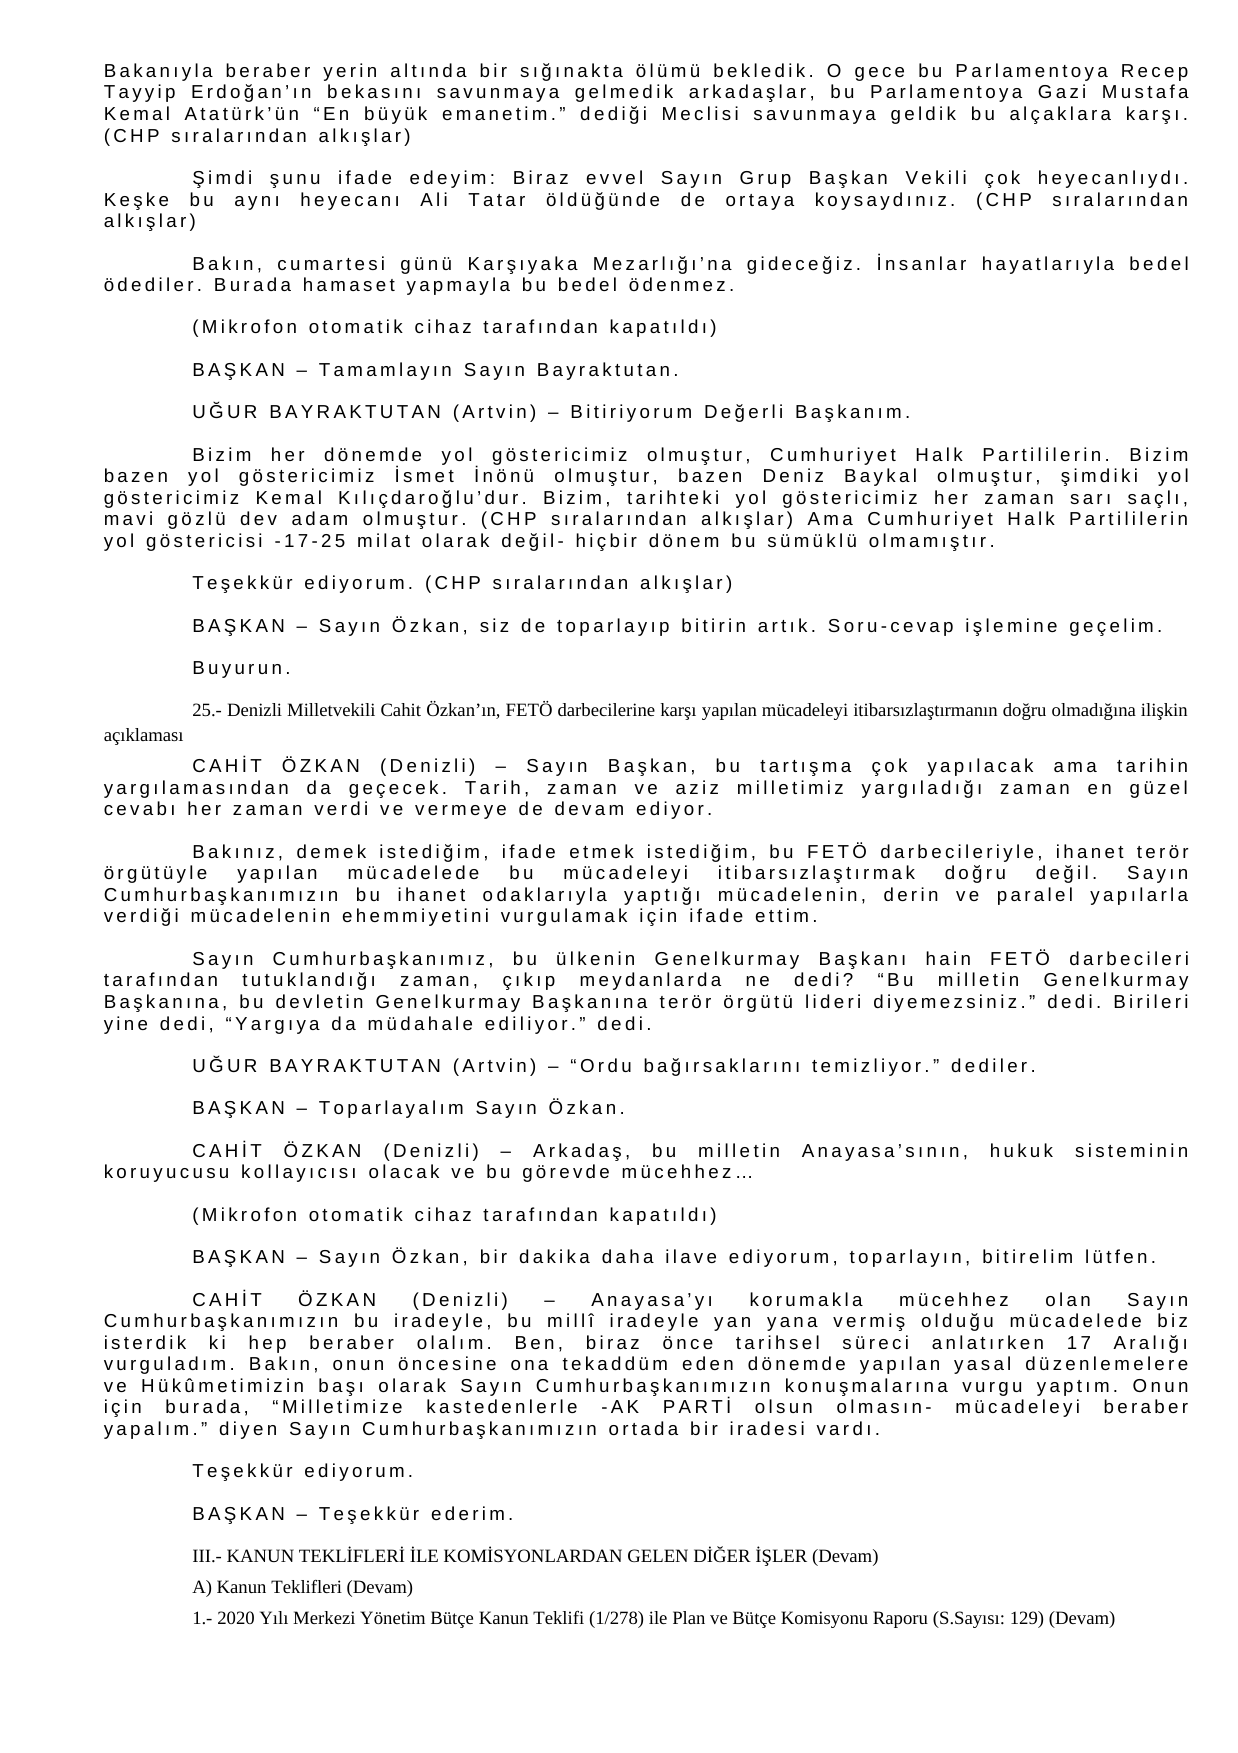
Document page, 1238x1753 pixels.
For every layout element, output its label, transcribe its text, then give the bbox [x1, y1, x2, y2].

text BAŞKAN – Tamamlayın Sayın Bayraktutan. [103, 359, 1190, 380]
text CAHİT ÖZKAN (Denizli) – Sayın Başkan, bu tartışma çok yapılacak ama tarihin yargılamasından da geçecek. Tarih, zaman ve aziz milletimiz yargıladığı zaman en güzel cevabı her zaman verdi ve vermeye de devam ediyor. [103, 755, 1190, 820]
text BAŞKAN – Teşekkür ederim. [103, 1502, 1190, 1524]
text A) Kanun Teklifleri (Devam) [103, 1576, 1190, 1597]
text Buyurun. [103, 657, 1190, 678]
text CAHİT ÖZKAN (Denizli) – Anayasa’yı korumakla mücehhez olan Sayın Cumhurbaşkanımızın bu iradeyle, bu millî iradeyle yan yana vermiş olduğu mücadelede biz isterdik ki hep beraber olalım. Ben, biraz önce tarihsel süreci anlatırken 17 Aralığı vurguladım. Bakın, onun öncesine ona tekaddüm eden dönemde yapılan yasal düzenlemelere ve Hükûmetimizin başı olarak Sayın Cumhurbaşkanımızın konuşmalarına vurgu yaptım. Onun için burada, “Milletimize kastedenlerle -AK PARTİ olsun olmasın- mücadeleyi beraber yapalım.” diyen Sayın Cumhurbaşkanımızın ortada bir iradesi vardı. [103, 1288, 1190, 1439]
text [103, 60, 1190, 146]
text UĞUR BAYRAKTUTAN (Artvin) – Bitiriyorum Değerli Başkanım. [103, 401, 1190, 423]
text UĞUR BAYRAKTUTAN (Artvin) – “Ordu bağırsaklarını temizliyor.” dediler. [103, 1055, 1190, 1076]
text Teşekkür ediyorum. (CHP sıralarından alkışlar) [103, 572, 1190, 594]
text Bizim her dönemde yol göstericimiz olmuştur, Cumhuriyet Halk Partililerin. Bizim bazen yol göstericimiz İsmet İnönü olmuştur, bazen Deniz Baykal olmuştur, şimdiki yol göstericimiz Kemal Kılıçdaroğlu’dur. Bizim, tarihteki yol göstericimiz her zaman sarı saçlı, mavi gözlü dev adam olmuştur. (CHP sıralarından alkışlar) Ama Cumhuriyet Halk Partililerin yol göstericisi -17-25 milat olarak değil- hiçbir dönem bu sümüklü olmamıştır. [103, 443, 1190, 551]
text Bakınız, demek istediğim, ifade etmek istediğim, bu FETÖ darbecileriyle, ihanet terör örgütüyle yapılan mücadelede bu mücadeleyi itibarsızlaştırmak doğru değil. Sayın Cumhurbaşkanımızın bu ihanet odaklarıyla yaptığı mücadelenin, derin ve paralel yapılarla verdiği mücadelenin ehemmiyetini vurgulamak için ifade ettim. [103, 841, 1190, 927]
text BAŞKAN – Sayın Özkan, siz de toparlayıp bitirin artık. Soru-cevap işlemine geçelim. [103, 614, 1190, 636]
text BAŞKAN – Sayın Özkan, bir dakika daha ilave ediyorum, toparlayın, bitirelim lütfen. [103, 1246, 1190, 1267]
text III.- KANUN TEKLİFLERİ İLE KOMİSYONLARDAN GELEN DİĞER İŞLER (Devam) [103, 1545, 1190, 1566]
text Sayın Cumhurbaşkanımız, bu ülkenin Genelkurmay Başkanı hain FETÖ darbecileri tarafından tutuklandığı zaman, çıkıp meydanlarda ne dedi? “Bu milletin Genelkurmay Başkanına, bu devletin Genelkurmay Başkanına terör örgütü lideri diyemezsiniz.” dedi. Birileri yine dedi, “Yargıya da müdahale ediliyor.” dedi. [103, 948, 1190, 1034]
text CAHİT ÖZKAN (Denizli) – Arkadaş, bu milletin Anayasa’sının, hukuk sisteminin koruyucusu kollayıcısı olacak ve bu görevde mücehhez… [103, 1139, 1190, 1183]
text (Mikrofon otomatik cihaz tarafından kapatıldı) [103, 1203, 1190, 1225]
text Bakın, cumartesi günü Karşıyaka Mezarlığı’na gideceğiz. İnsanlar hayatlarıyla bedel ödediler. Burada hamaset yapmayla bu bedel ödenmez. [103, 252, 1190, 295]
text Teşekkür ediyorum. [103, 1460, 1190, 1482]
text (Mikrofon otomatik cihaz tarafından kapatıldı) [103, 316, 1190, 338]
text BAŞKAN – Toparlayalım Sayın Özkan. [103, 1097, 1190, 1119]
text 25.- Denizli Milletvekili Cahit Özkan’ın, FETÖ darbecilerine karşı yapılan mücadeleyi itibarsızlaştırmanın doğru olmadığına ilişkin açıklaması [103, 699, 1190, 746]
text 1.- 2020 Yılı Merkezi Yönetim Bütçe Kanun Teklifi (1/278) ile Plan ve Bütçe Komisyonu Raporu (S.Sayısı: 129) (Devam) [103, 1607, 1190, 1628]
text Şimdi şunu ifade edeyim: Biraz evvel Sayın Grup Başkan Vekili çok heyecanlıydı. Keşke bu aynı heyecanı Ali Tatar öldüğünde de ortaya koysaydınız. (CHP sıralarından alkışlar) [103, 167, 1190, 231]
